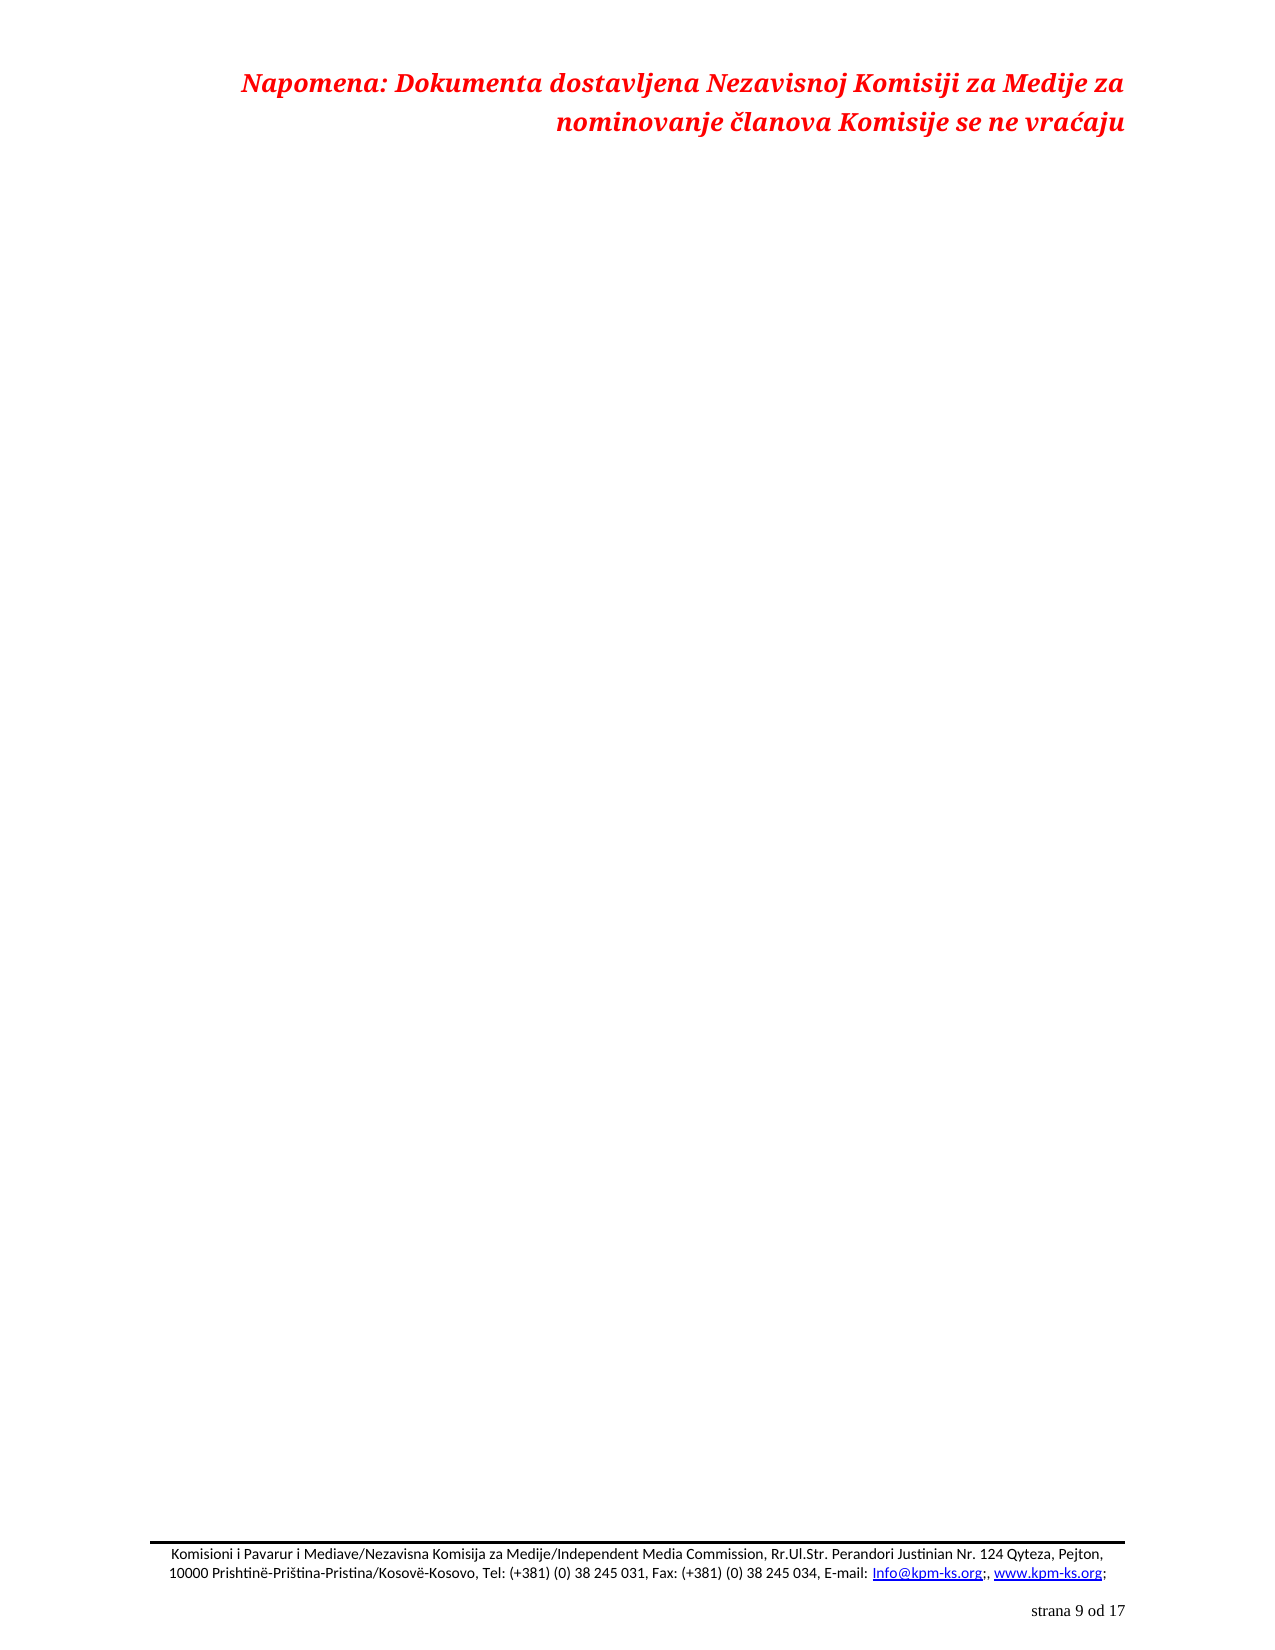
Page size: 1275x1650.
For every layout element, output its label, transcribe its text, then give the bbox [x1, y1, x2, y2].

text Napomena: Dokumenta dostavljena Nezavisnoj Komisiji za Medije za nominovanje članova Komisije se ne vraćaju [150, 66, 1125, 139]
